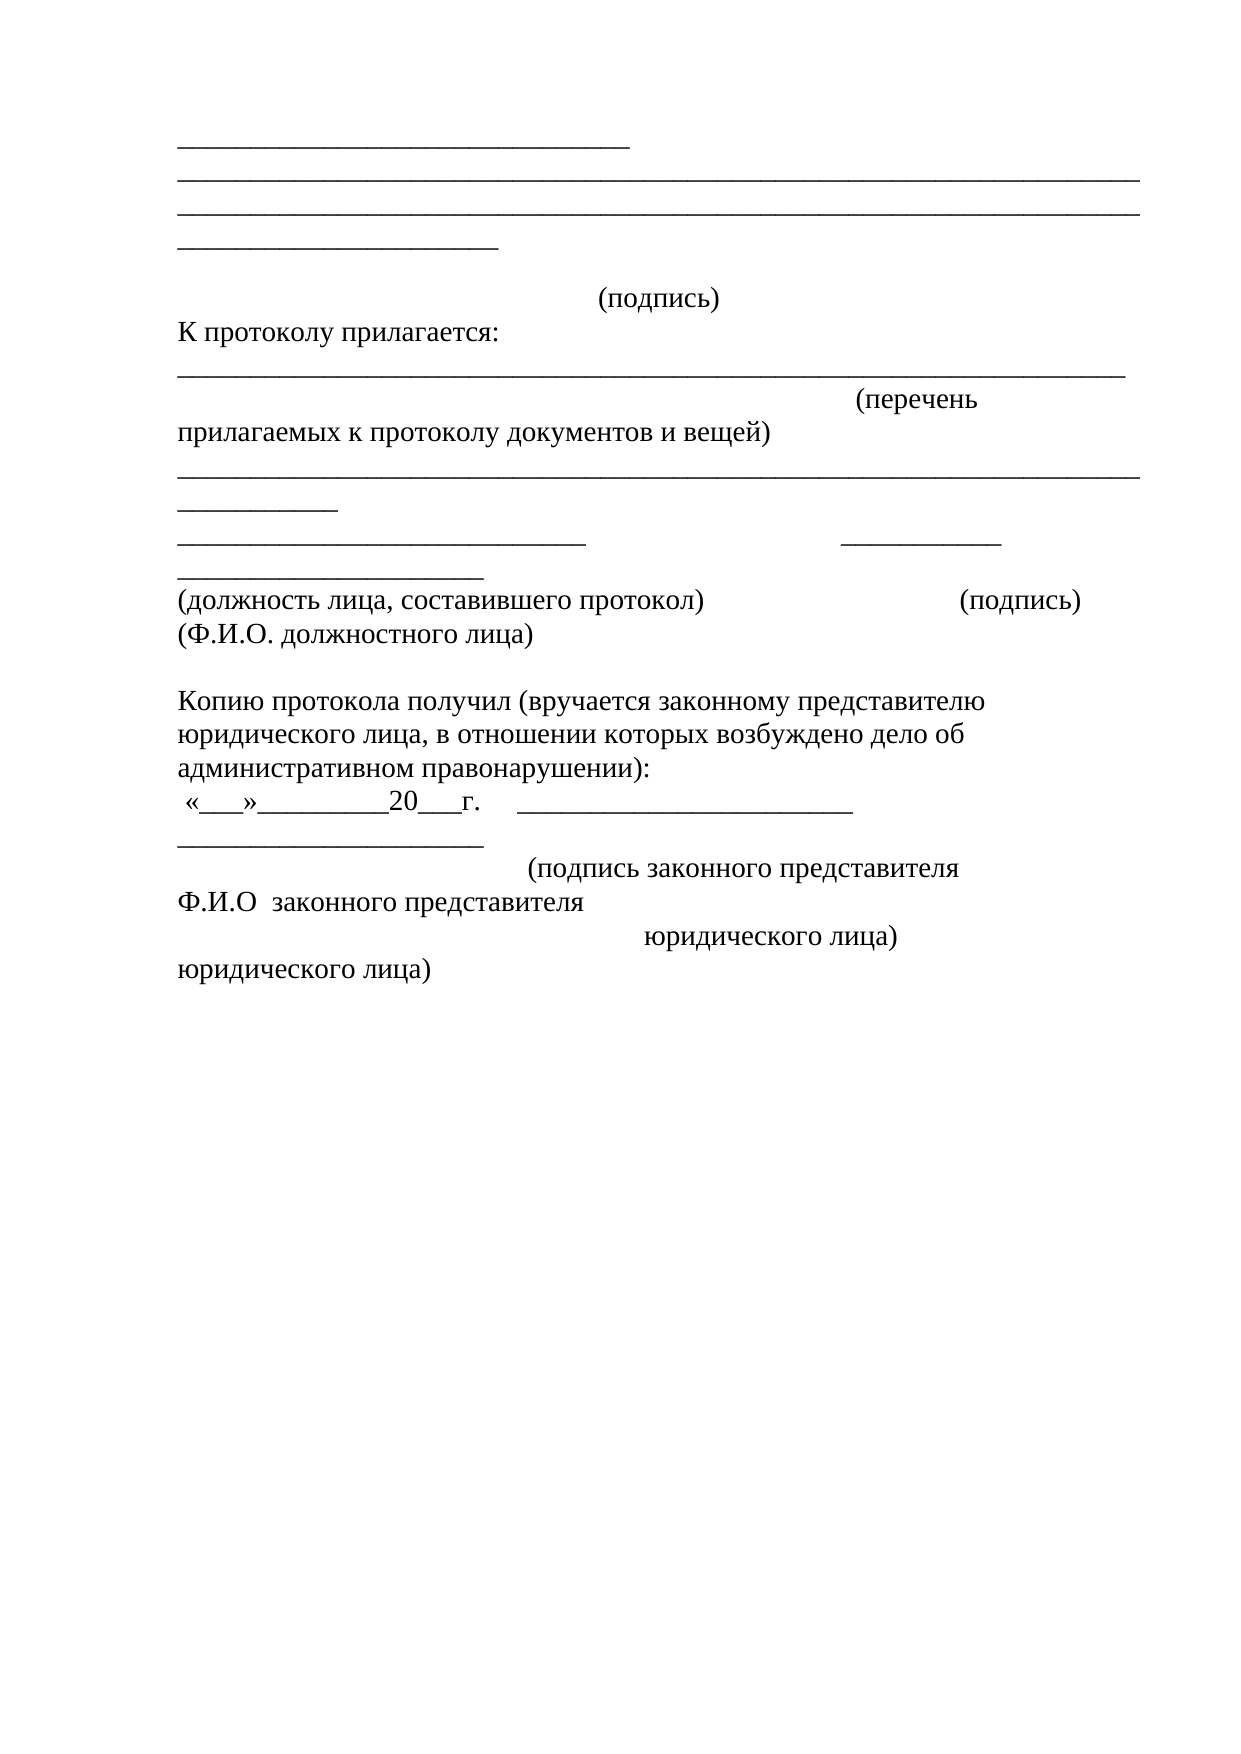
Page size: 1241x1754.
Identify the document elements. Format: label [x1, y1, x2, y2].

table_header [166, 118, 1152, 985]
